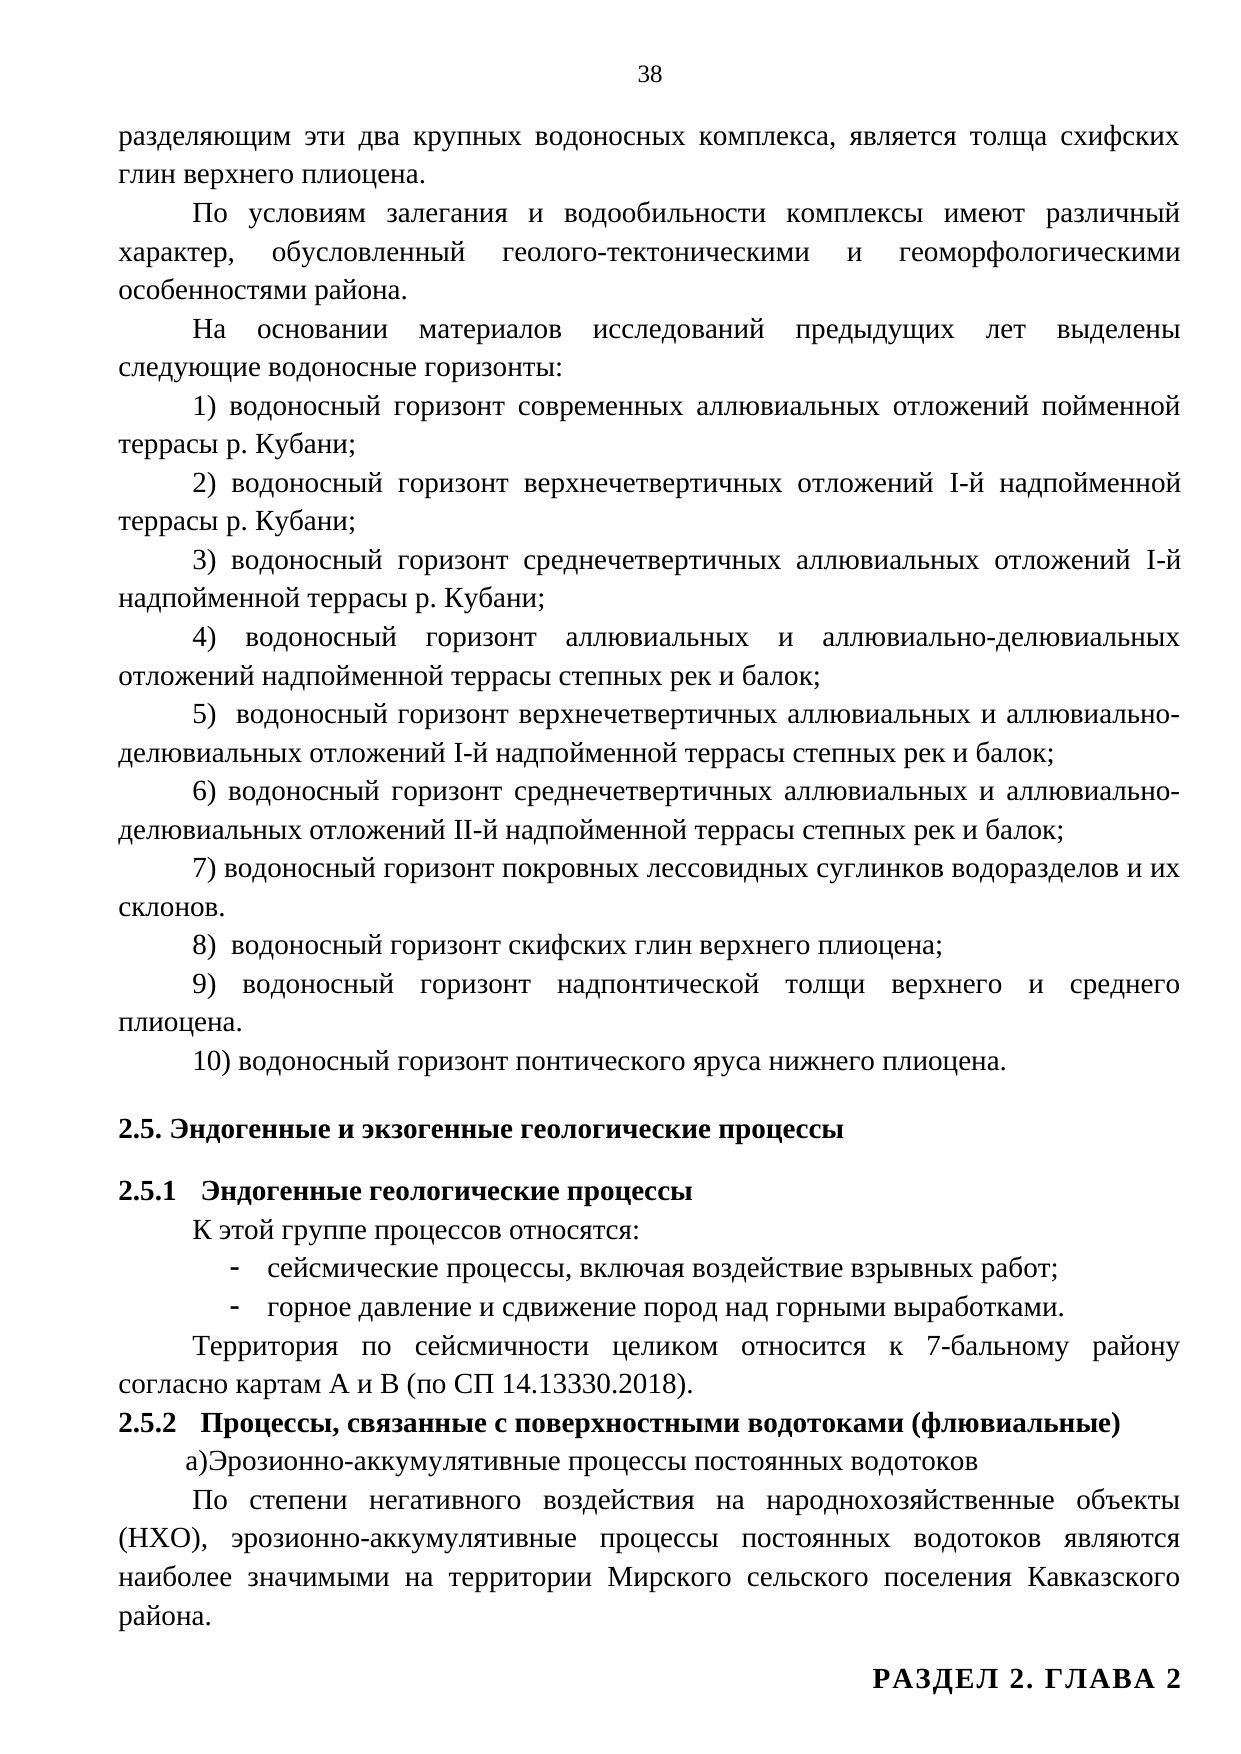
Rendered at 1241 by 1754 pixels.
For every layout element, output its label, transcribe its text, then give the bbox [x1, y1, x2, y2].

text 5) водоносный горизонт верхнечетвертичных аллювиальных и аллювиально-делювиальных отложений I-й надпойменной террасы степных рек и балок; [118, 696, 1181, 768]
text 6) водоносный горизонт среднечетвертичных аллювиальных и аллювиально-делювиальных отложений II-й надпойменной террасы степных рек и балок; [118, 773, 1181, 845]
text 3) водоносный горизонт среднечетвертичных аллювиальных отложений I-й надпойменной террасы р. Кубани; [118, 542, 1181, 614]
text По степени негативного воздействия на народнохозяйственные объекты (НХО), эрозионно-аккумулятивные процессы постоянных водотоков являются наиболее значимыми на территории Мирского сельского поселения Кавказского района. [118, 1482, 1181, 1631]
text 4) водоносный горизонт аллювиальных и аллювиально-делювиальных отложений надпойменной террасы степных рек и балок; [118, 619, 1181, 691]
text По условиям залегания и водообильности комплексы имеют различный характер, обусловленный геолого-тектоническими и геоморфологическими особенностями района. [118, 195, 1181, 306]
text К этой группе процессов относятся: [118, 1212, 1181, 1246]
text 9) водоносный горизонт надпонтической толщи верхнего и среднего плиоцена. [118, 966, 1181, 1038]
text На основании материалов исследований предыдущих лет выделены следующие водоносные горизонты: [118, 311, 1181, 383]
list Эндогенные геологические процессы [118, 1173, 1181, 1207]
list Эрозионно-аккумулятивные процессы постоянных водотоков [185, 1443, 1181, 1477]
text 7) водоносный горизонт покровных лессовидных суглинков водоразделов и их склонов. [118, 850, 1181, 922]
text 2.5. Эндогенные и экзогенные геологические процессы [118, 1111, 1181, 1144]
list горное давление и сдвижение пород над горными выработками. [229, 1289, 1181, 1323]
list Процессы, связанные с поверхностными водотоками (флювиальные) [118, 1405, 1181, 1438]
text 8) водоносный горизонт скифских глин верхнего плиоцена; [118, 927, 1181, 961]
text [118, 118, 1181, 190]
text 2) водоносный горизонт верхнечетвертичных отложений I-й надпойменной террасы р. Кубани; [118, 465, 1181, 537]
text 1) водоносный горизонт современных аллювиальных отложений пойменной террасы р. Кубани; [118, 388, 1181, 460]
text 10) водоносный горизонт понтического яруса нижнего плиоцена. [118, 1043, 1181, 1077]
list сейсмические процессы, включая воздействие взрывных работ; [229, 1251, 1181, 1284]
text Территория по сейсмичности целиком относится к 7-бальному району согласно картам А и В (по СП 14.13330.2018). [118, 1328, 1181, 1400]
